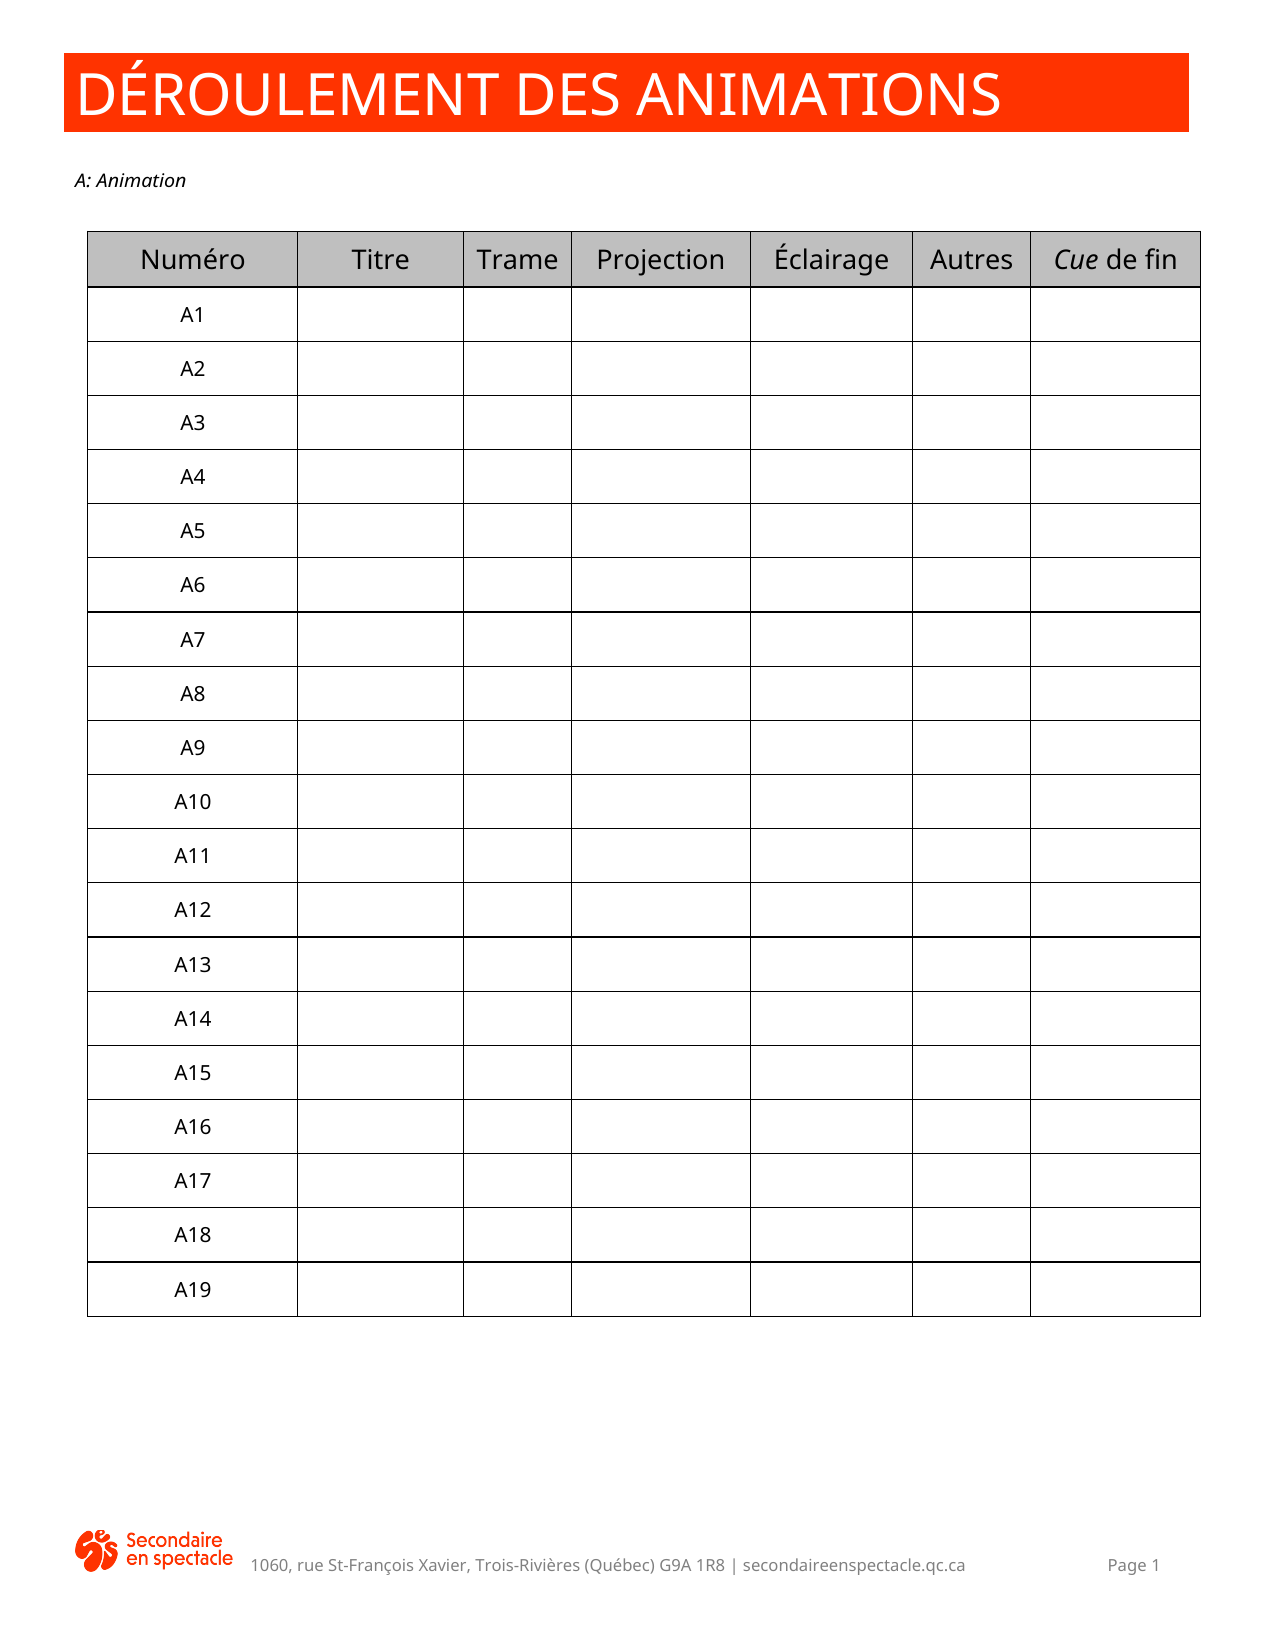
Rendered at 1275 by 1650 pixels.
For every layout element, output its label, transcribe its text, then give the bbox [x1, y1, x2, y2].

table_cell [298, 992, 463, 1044]
table_cell [913, 1100, 1030, 1153]
table_cell [572, 775, 750, 828]
table_cell [1031, 1263, 1200, 1316]
table_cell [572, 504, 750, 557]
picture [75, 1530, 233, 1572]
table_cell [1031, 938, 1200, 991]
table_cell A3 [88, 396, 297, 449]
table_header Cue de fin [1031, 232, 1200, 286]
table_cell [1031, 1208, 1200, 1261]
table_cell [913, 992, 1030, 1044]
table_cell [572, 1154, 750, 1207]
table_cell [464, 1046, 571, 1099]
table_cell [464, 1208, 571, 1261]
table_cell [1031, 288, 1200, 341]
table_cell [298, 396, 463, 449]
table_cell [572, 396, 750, 449]
table_cell [572, 667, 750, 719]
table_cell [751, 829, 912, 882]
table_cell [298, 558, 463, 611]
table_cell A2 [88, 342, 297, 394]
table_cell [751, 504, 912, 557]
table_cell [298, 1263, 463, 1316]
table_cell A4 [88, 450, 297, 503]
table_cell [464, 1154, 571, 1207]
table_cell [751, 613, 912, 666]
table_header Projection [572, 232, 750, 286]
table_cell [1031, 613, 1200, 666]
table_cell [1031, 504, 1200, 557]
table_cell [464, 613, 571, 666]
table_cell A9 [88, 721, 297, 774]
table_cell [572, 938, 750, 991]
table_cell [572, 883, 750, 936]
table_cell [1031, 396, 1200, 449]
table_cell A1 [88, 288, 297, 341]
table_cell [913, 450, 1030, 503]
table_cell A14 [88, 992, 297, 1044]
table_cell A19 [88, 1263, 297, 1316]
table_cell [751, 1208, 912, 1261]
table_cell [298, 450, 463, 503]
table_cell [913, 1263, 1030, 1316]
table_cell [1031, 342, 1200, 394]
table_cell [572, 342, 750, 394]
table_cell [298, 721, 463, 774]
table_header DÉROULEMENT DES ANIMATIONS [64, 53, 1189, 132]
table_cell [464, 938, 571, 991]
text A: Animation [75, 168, 1200, 193]
table_cell [751, 992, 912, 1044]
table_cell [572, 1208, 750, 1261]
table_cell [572, 992, 750, 1044]
table_cell [751, 1046, 912, 1099]
table_cell [464, 558, 571, 611]
table_cell [913, 1154, 1030, 1207]
table_cell [751, 558, 912, 611]
table_cell [913, 667, 1030, 719]
table_cell [751, 1154, 912, 1207]
table_cell A11 [88, 829, 297, 882]
table_cell [464, 667, 571, 719]
table_cell [572, 829, 750, 882]
table_cell [464, 1263, 571, 1316]
table_cell [1031, 450, 1200, 503]
table_cell [1031, 667, 1200, 719]
table_cell A18 [88, 1208, 297, 1261]
table_cell [913, 829, 1030, 882]
table_cell A15 [88, 1046, 297, 1099]
table_cell [913, 396, 1030, 449]
table_cell [464, 450, 571, 503]
table_cell [298, 938, 463, 991]
table_cell [913, 775, 1030, 828]
table_cell [913, 1208, 1030, 1261]
table_cell [298, 288, 463, 341]
table_cell A5 [88, 504, 297, 557]
table_cell [751, 667, 912, 719]
table_cell [464, 1100, 571, 1153]
table_cell [913, 883, 1030, 936]
table_header Titre [298, 232, 463, 286]
table_cell [1031, 775, 1200, 828]
table_cell [298, 504, 463, 557]
table_header Numéro [88, 232, 297, 286]
table_header Trame [464, 232, 571, 286]
table_cell [913, 504, 1030, 557]
table_cell [464, 288, 571, 341]
table_cell [464, 504, 571, 557]
table_cell [464, 396, 571, 449]
table_cell [751, 342, 912, 394]
table_cell [298, 1046, 463, 1099]
table_cell [913, 613, 1030, 666]
table_cell A12 [88, 883, 297, 936]
table_cell [464, 992, 571, 1044]
table_cell [464, 775, 571, 828]
table_cell A10 [88, 775, 297, 828]
table_cell [298, 883, 463, 936]
table_cell [298, 613, 463, 666]
table_cell [572, 288, 750, 341]
table_cell [298, 1154, 463, 1207]
table_cell [298, 667, 463, 719]
table_cell [572, 613, 750, 666]
table_cell A8 [88, 667, 297, 719]
table_cell [464, 829, 571, 882]
table_cell [913, 288, 1030, 341]
table_cell [751, 775, 912, 828]
table_cell [572, 1046, 750, 1099]
table_cell [913, 558, 1030, 611]
table_cell [1031, 992, 1200, 1044]
table_cell A17 [88, 1154, 297, 1207]
table_cell [1031, 721, 1200, 774]
table_cell [572, 1100, 750, 1153]
table_cell [751, 396, 912, 449]
table_cell [751, 450, 912, 503]
table_header Éclairage [751, 232, 912, 286]
table_cell [1031, 883, 1200, 936]
table_cell [298, 775, 463, 828]
table_cell [1031, 1046, 1200, 1099]
table_cell [298, 1100, 463, 1153]
table_cell [751, 721, 912, 774]
table_cell [751, 883, 912, 936]
table_cell A13 [88, 938, 297, 991]
table_cell [751, 1263, 912, 1316]
table_cell [298, 829, 463, 882]
table_cell [1031, 558, 1200, 611]
table_cell [572, 558, 750, 611]
table_cell [572, 721, 750, 774]
table_cell [913, 1046, 1030, 1099]
table_cell [751, 288, 912, 341]
table_cell [751, 938, 912, 991]
table_cell A6 [88, 558, 297, 611]
table_cell A16 [88, 1100, 297, 1153]
table_header Autres [913, 232, 1030, 286]
table_cell [1031, 1100, 1200, 1153]
table_cell [572, 1263, 750, 1316]
table_cell [913, 938, 1030, 991]
table_cell [298, 1208, 463, 1261]
table_cell [464, 883, 571, 936]
table_cell [1031, 829, 1200, 882]
table_cell [1031, 1154, 1200, 1207]
table_cell [751, 1100, 912, 1153]
table_cell [298, 342, 463, 394]
table_cell [464, 342, 571, 394]
table_cell [913, 342, 1030, 394]
table_cell A7 [88, 613, 297, 666]
table_cell [913, 721, 1030, 774]
table_cell [572, 450, 750, 503]
table_cell [464, 721, 571, 774]
